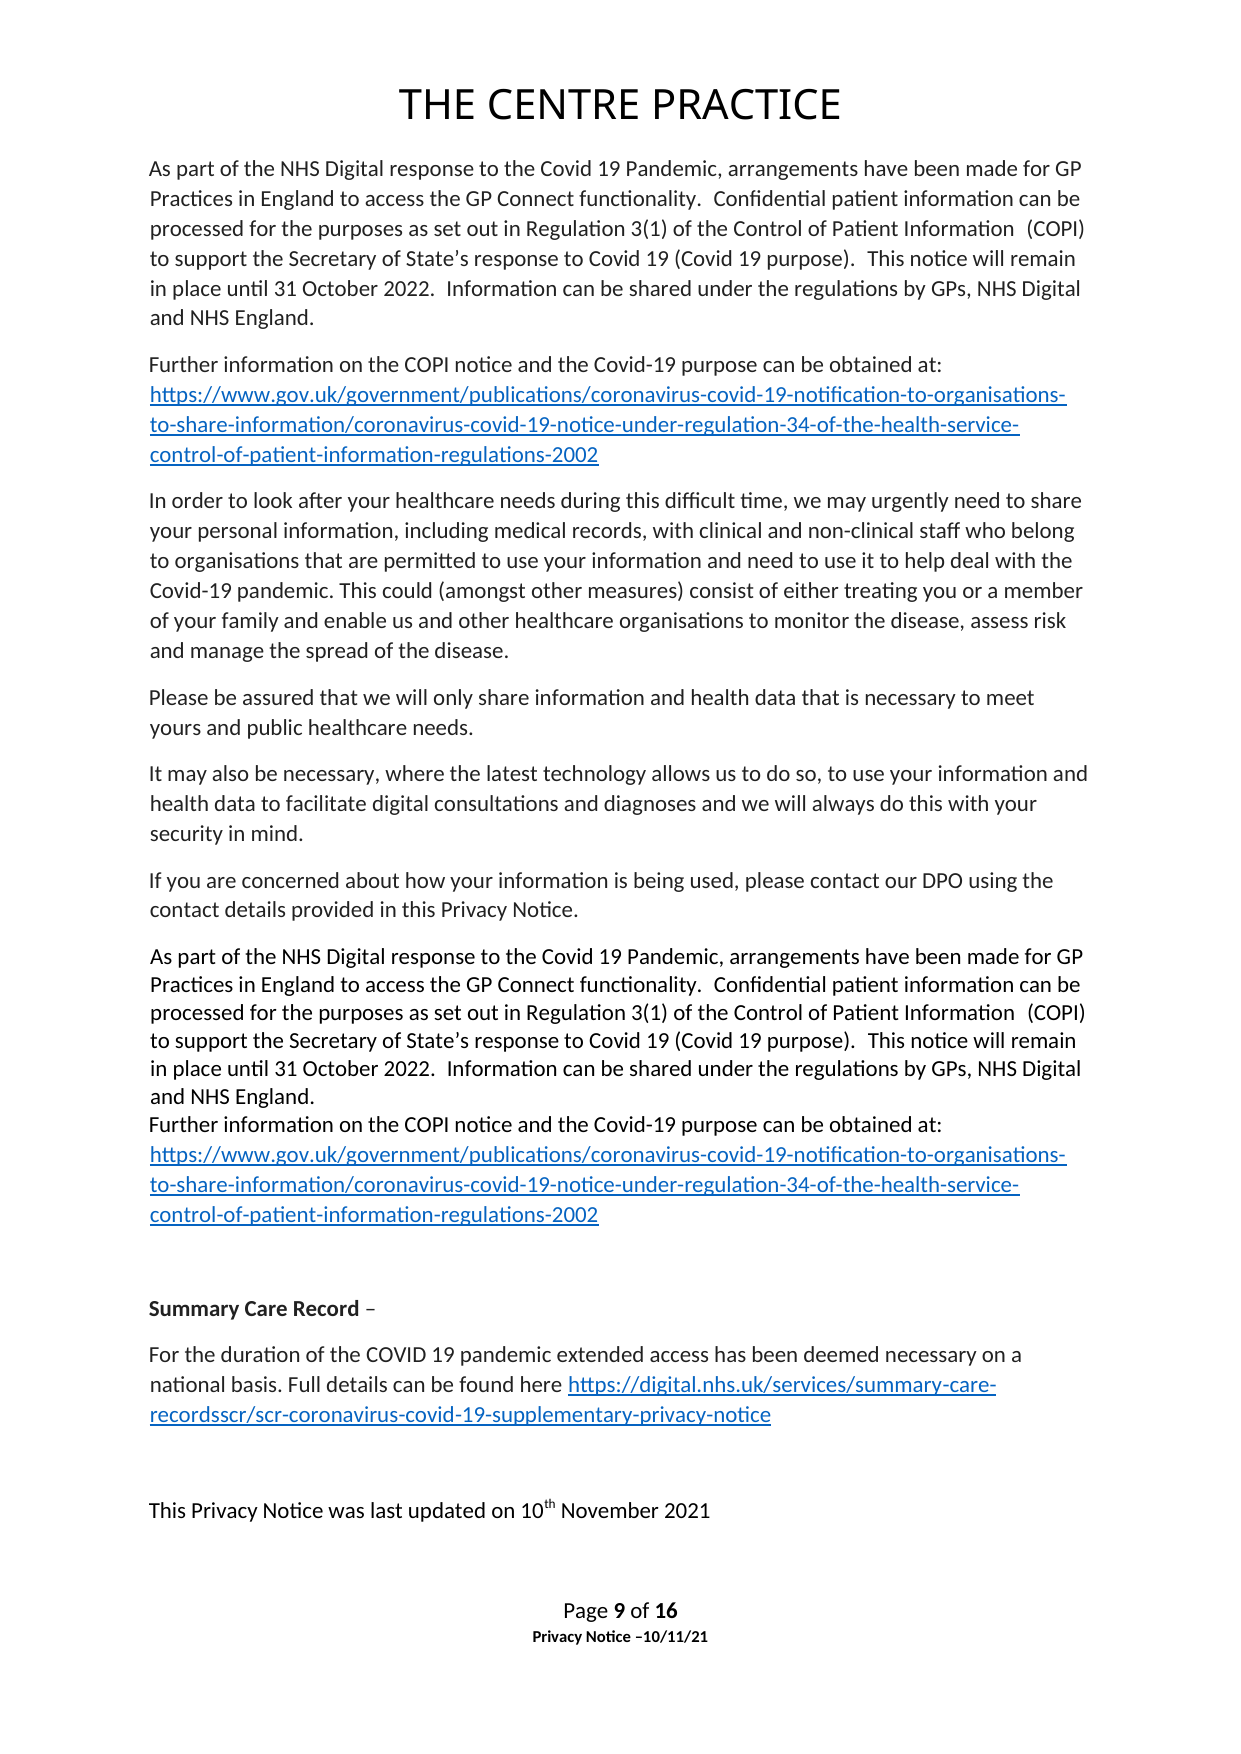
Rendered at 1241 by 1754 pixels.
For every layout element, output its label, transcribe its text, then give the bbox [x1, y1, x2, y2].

text As part of the NHS Digital response to the Covid 19 Pandemic, arrangements have been made for GP Practices in England to access the GP Connect functionality. Confidential patient information can be processed for the purposes as set out in Regulation 3(1) of the Control of Patient Information (COPI) to support the Secretary of State’s response to Covid 19 (Covid 19 purpose). This notice will remain in place until 31 October 2022. Information can be shared under the regulations by GPs, NHS Digital and NHS England. [150, 942, 1091, 1110]
text Further information on the COPI notice and the Covid-19 purpose can be obtained at: https://www.gov.uk/government/publications/coronavirus-covid-19-notification-to-organisations-to-share-information/coronavirus-covid-19-notice-under-regulation-34-of-the-health-service-control-of-patient-information-regulations-2002 [148, 1110, 1091, 1228]
text Please be assured that we will only share information and health data that is necessary to meet yours and public healthcare needs. [148, 683, 1091, 741]
text This Privacy Notice was last updated on 10th November 2021 [148, 1496, 1091, 1524]
text As part of the NHS Digital response to the Covid 19 Pandemic, arrangements have been made for GP Practices in England to access the GP Connect functionality. Confidential patient information can be processed for the purposes as set out in Regulation 3(1) of the Control of Patient Information (COPI) to support the Secretary of State’s response to Covid 19 (Covid 19 purpose). This notice will remain in place until 31 October 2022. Information can be shared under the regulations by GPs, NHS Digital and NHS England. [148, 154, 1091, 332]
text Summary Care Record – [148, 1294, 1091, 1322]
text It may also be necessary, where the latest technology allows us to do so, to use your information and health data to facilitate digital consultations and diagnoses and we will always do this with your security in mind. [148, 759, 1091, 847]
text For the duration of the COVID 19 pandemic extended access has been deemed necessary on a national basis. Full details can be found here https://digital.nhs.uk/services/summary-care-recordsscr/scr-coronavirus-covid-19-supplementary-privacy-notice [148, 1340, 1091, 1428]
text Further information on the COPI notice and the Covid-19 purpose can be obtained at: https://www.gov.uk/government/publications/coronavirus-covid-19-notification-to-organisations-to-share-information/coronavirus-covid-19-notice-under-regulation-34-of-the-health-service-control-of-patient-information-regulations-2002 [148, 350, 1091, 468]
text If you are concerned about how your information is being used, please contact our DPO using the contact details provided in this Privacy Notice. [148, 866, 1091, 924]
text In order to look after your healthcare needs during this difficult time, we may urgently need to share your personal information, including medical records, with clinical and non-clinical staff who belong to organisations that are permitted to use your information and need to use it to help deal with the Covid-19 pandemic. This could (amongst other measures) consist of either treating you or a member of your family and enable us and other healthcare organisations to monitor the disease, assess risk and manage the spread of the disease. [148, 487, 1091, 664]
